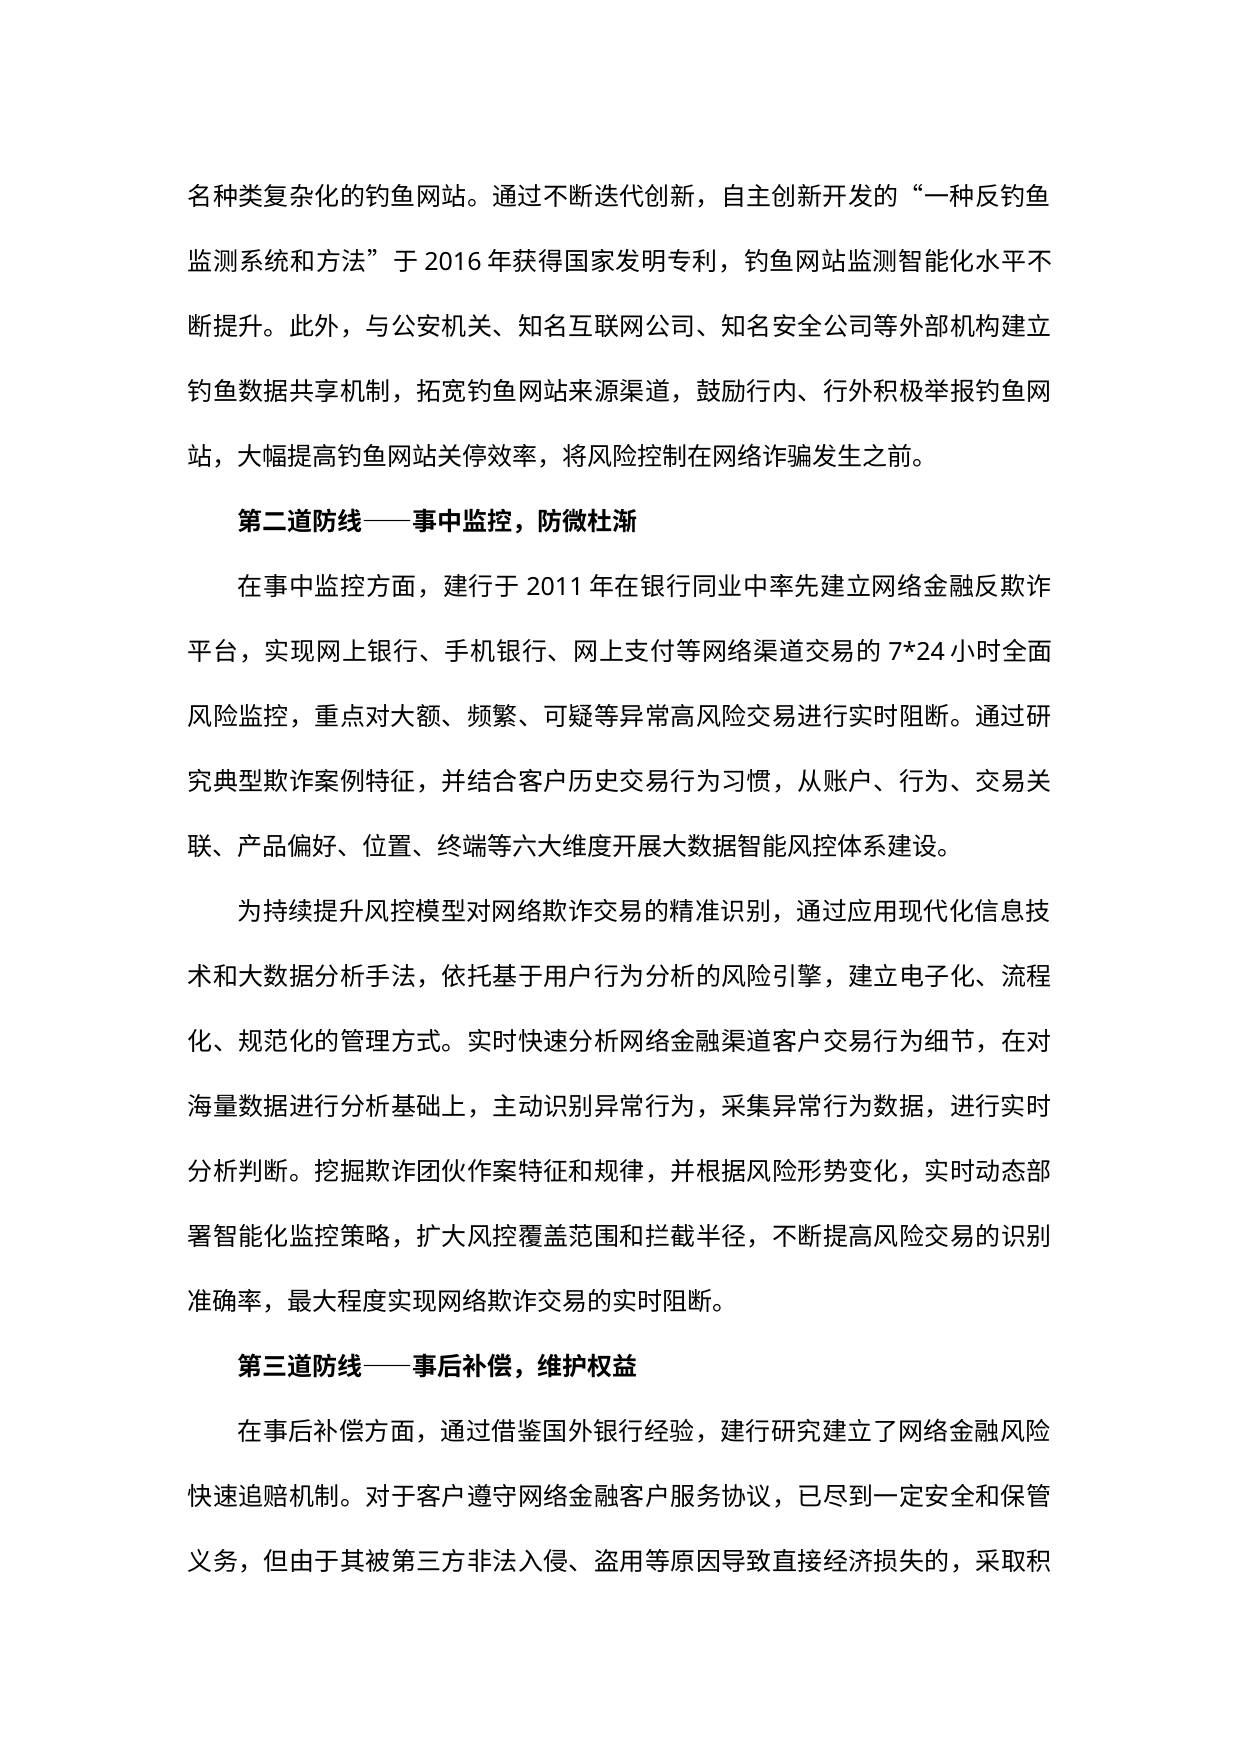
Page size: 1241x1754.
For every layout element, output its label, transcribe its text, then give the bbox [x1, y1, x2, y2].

text 在事中监控方面，建行于2011年在银行同业中率先建立网络金融反欺诈平台，实现网上银行、手机银行、网上支付等网络渠道交易的7*24小时全面风险监控，重点对大额、频繁、可疑等异常高风险交易进行实时阻断。通过研究典型欺诈案例特征，并结合客户历史交易行为习惯，从账户、行为、交易关联、产品偏好、位置、终端等六大维度开展大数据智能风控体系建设。 [187, 552, 1053, 877]
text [187, 1397, 1053, 1592]
text 第三道防线——事后补偿，维护权益 [187, 1332, 1053, 1397]
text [187, 162, 1053, 487]
text 第二道防线——事中监控，防微杜渐 [187, 487, 1053, 552]
text 为持续提升风控模型对网络欺诈交易的精准识别，通过应用现代化信息技术和大数据分析手法，依托基于用户行为分析的风险引擎，建立电子化、流程化、规范化的管理方式。实时快速分析网络金融渠道客户交易行为细节，在对海量数据进行分析基础上，主动识别异常行为，采集异常行为数据，进行实时分析判断。挖掘欺诈团伙作案特征和规律，并根据风险形势变化，实时动态部署智能化监控策略，扩大风控覆盖范围和拦截半径，不断提高风险交易的识别准确率，最大程度实现网络欺诈交易的实时阻断。 [187, 877, 1053, 1332]
